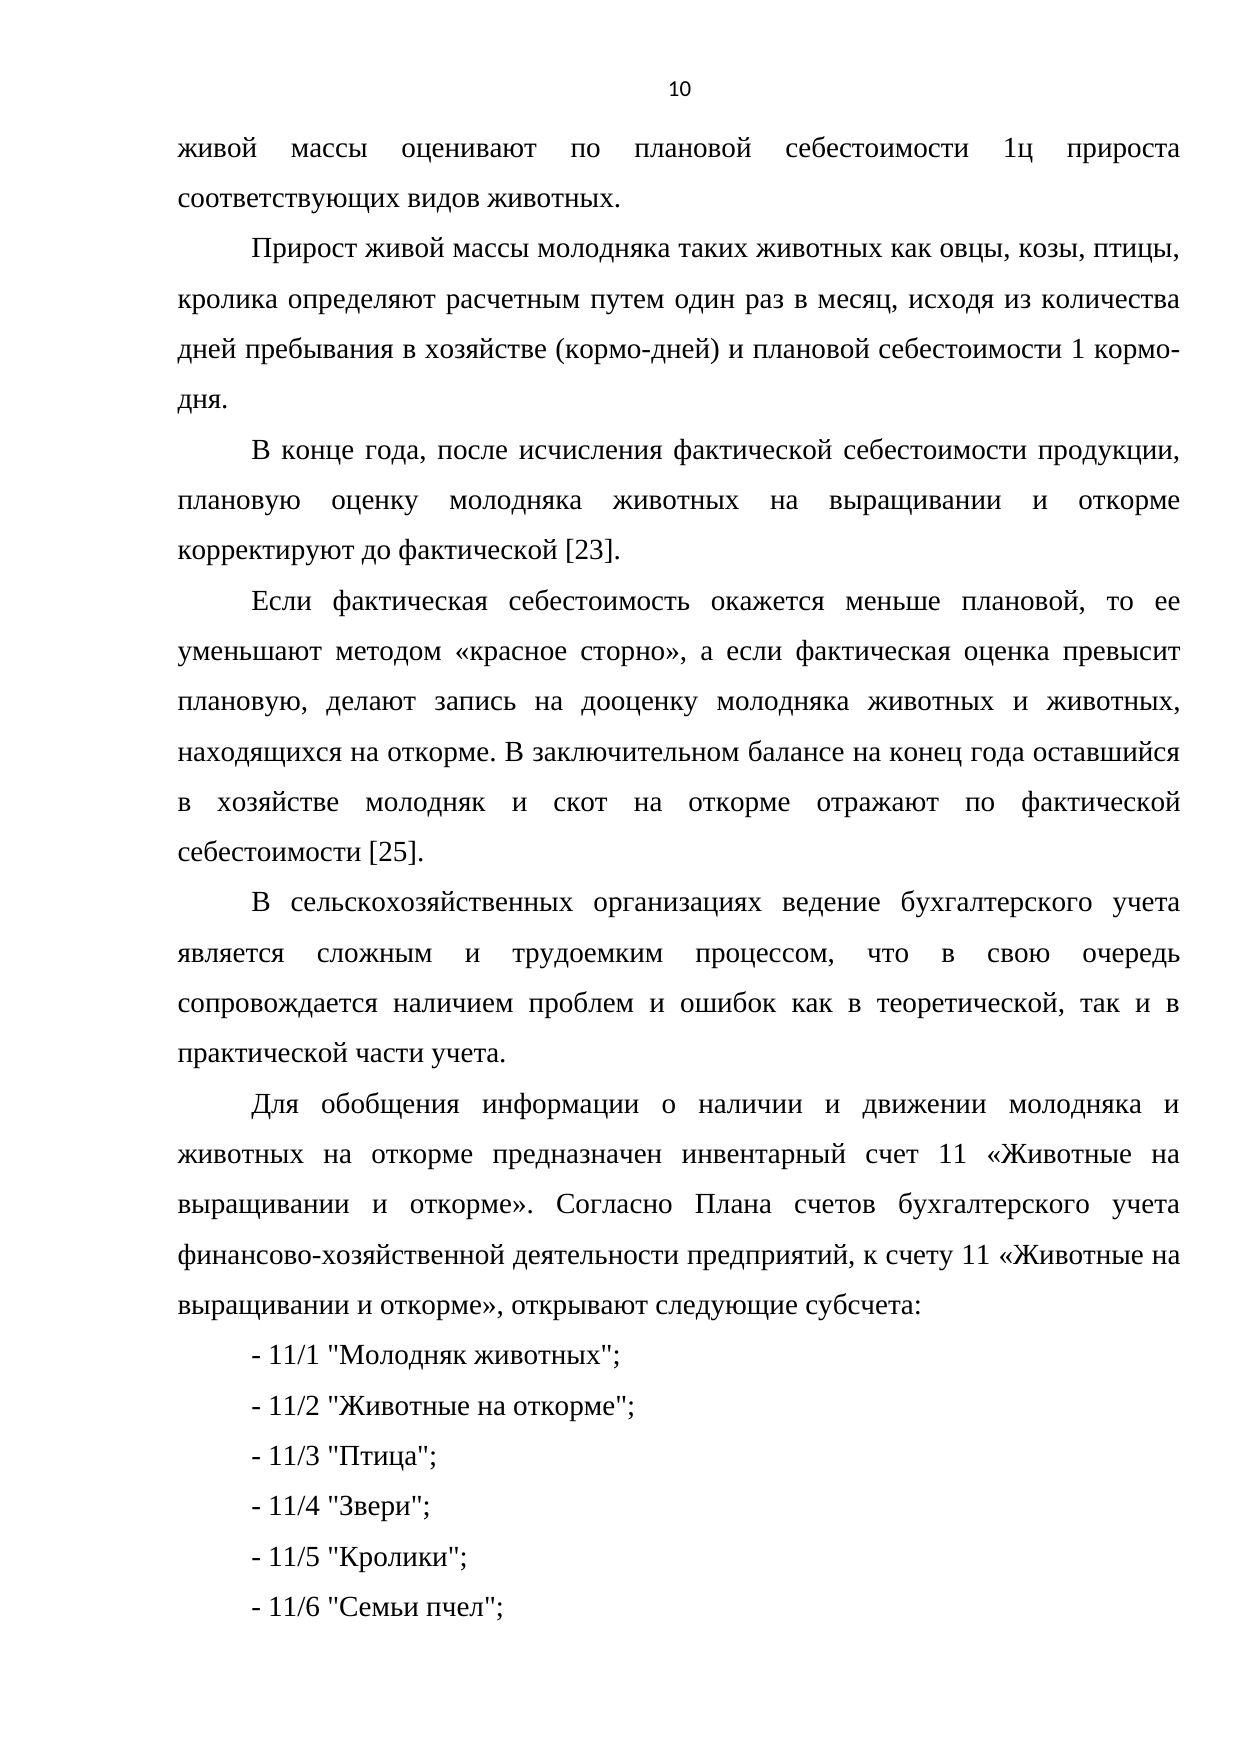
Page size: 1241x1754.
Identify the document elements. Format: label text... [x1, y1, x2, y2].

text Для обобщения информации о наличии и движении молодняка и животных на откорме предназначен инвентарный счет 11 «Животные на выращивании и откорме». Согласно Плана счетов бухгалтерского учета финансово-хозяйственной деятельности предприятий, к счету 11 «Животные на выращивании и откорме», открывают следующие субсчета: [177, 1086, 1181, 1321]
text - 11/5 "Кролики"; [177, 1539, 1181, 1572]
text - 11/2 "Животные на откорме"; [177, 1388, 1181, 1421]
text - 11/4 "Звери"; [177, 1488, 1181, 1522]
text - 11/1 "Молодняк животных"; [177, 1337, 1181, 1371]
text - 11/3 "Птица"; [177, 1438, 1181, 1472]
text Прирост живой массы молодняка таких животных как овцы, козы, птицы, кролика определяют расчетным путем один раз в месяц, исходя из количества дней пребывания в хозяйстве (кормо-дней) и плановой себестоимости 1 кормо-дня. [177, 231, 1181, 415]
text В сельскохозяйственных организациях ведение бухгалтерского учета является сложным и трудоемким процессом, что в свою очередь сопровождается наличием проблем и ошибок как в теоретической, так и в практической части учета. [177, 884, 1181, 1069]
text Если фактическая себестоимость окажется меньше плановой, то ее уменьшают методом «красное сторно», а если фактическая оценка превысит плановую, делают запись на дооценку молодняка животных и животных, находящихся на откорме. В заключительном балансе на конец года оставшийся в хозяйстве молодняк и скот на откорме отражают по фактической себестоимости [25]. [177, 583, 1181, 868]
text - 11/6 "Семьи пчел"; [177, 1589, 1181, 1622]
text В конце года, после исчисления фактической себестоимости продукции, плановую оценку молодняка животных на выращивании и откорме корректируют до фактической [23]. [177, 432, 1181, 566]
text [177, 130, 1181, 214]
